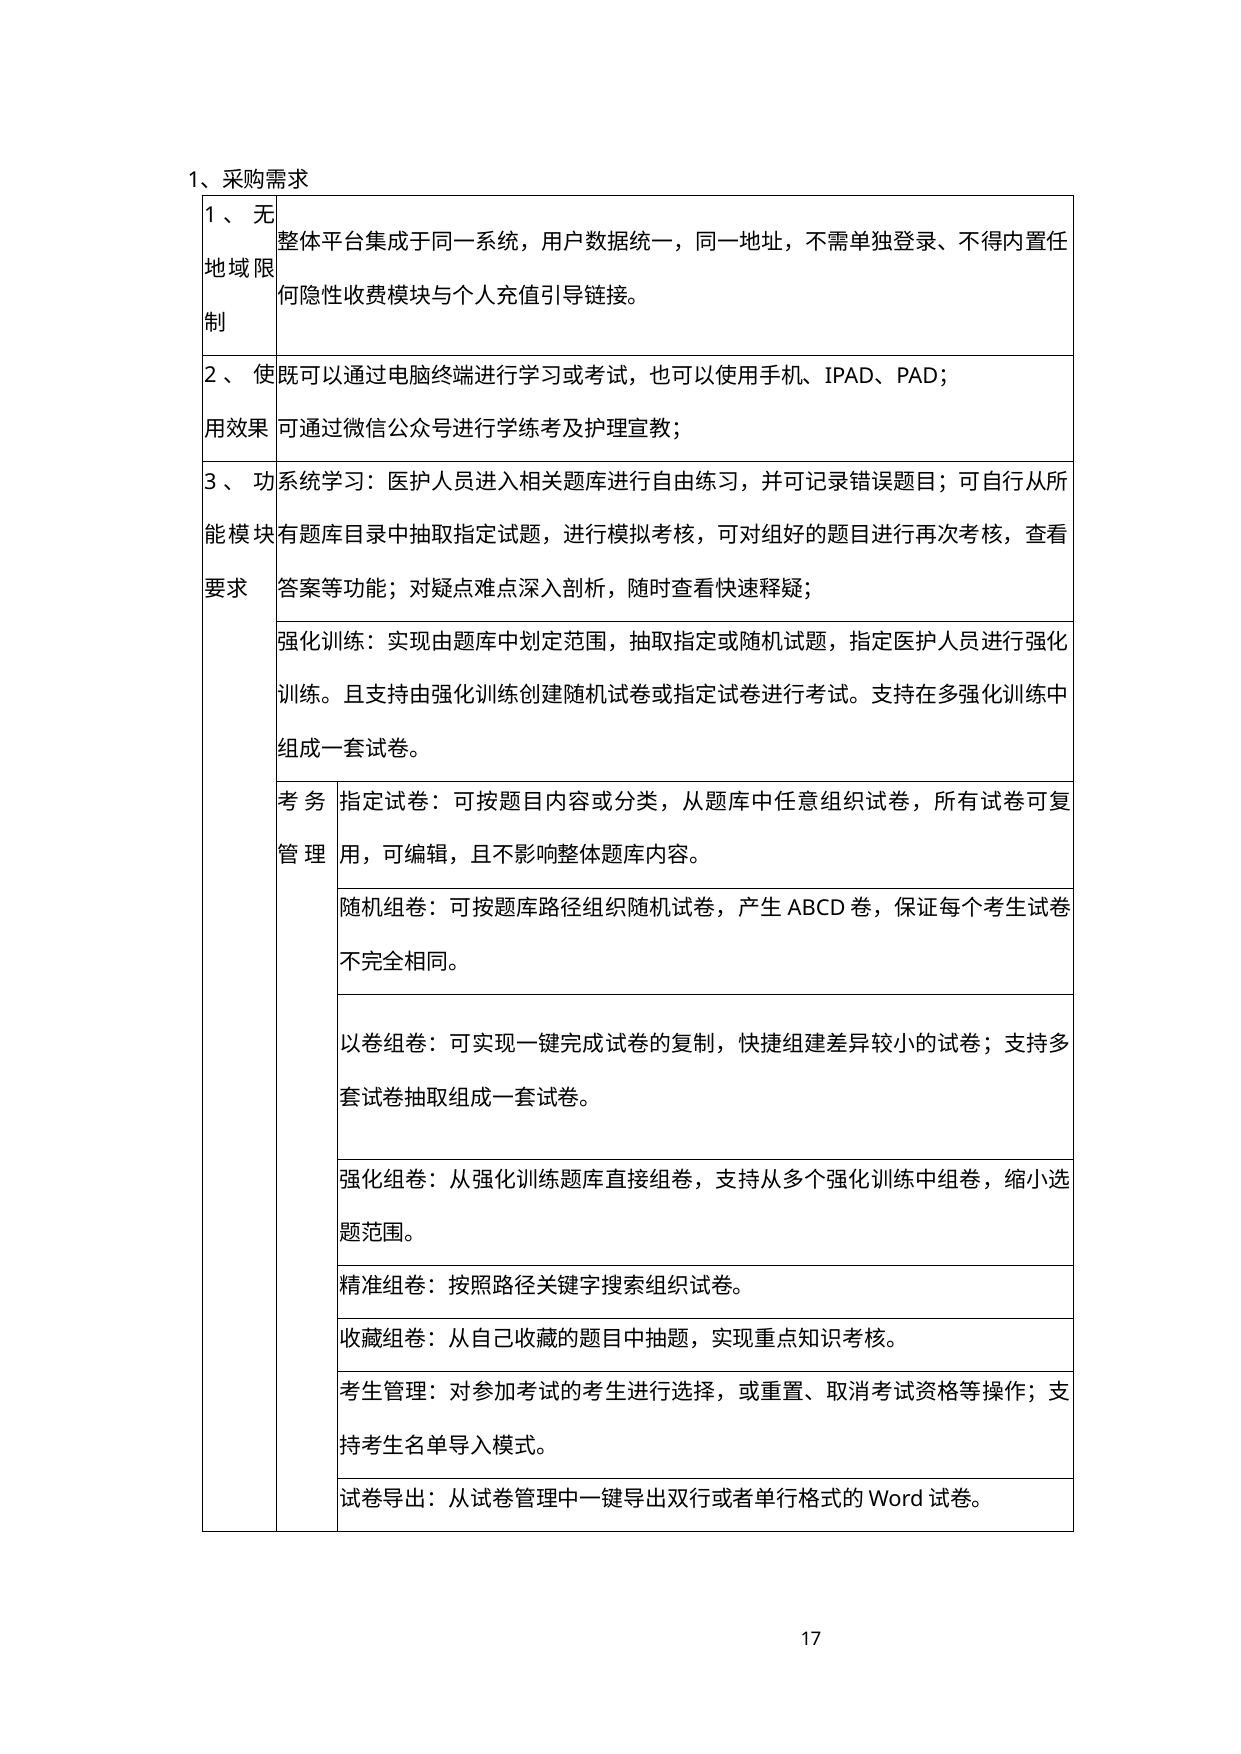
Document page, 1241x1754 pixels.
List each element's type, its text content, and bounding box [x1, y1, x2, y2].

text 1、采购需求 [187, 162, 1053, 194]
table_cell 以卷组卷：可实现一键完成试卷的复制，快捷组建差异较小的试卷；支持多套试卷抽取组成一套试卷。 [338, 995, 1073, 1159]
table_cell 强化组卷：从强化训练题库直接组卷，支持从多个强化训练中组卷，缩小选题范围。 [338, 1160, 1073, 1265]
table_cell 考 务 管 理 [277, 782, 337, 1531]
table_cell 考生管理：对参加考试的考生进行选择，或重置、取消考试资格等操作；支持考生名单导入模式。 [338, 1372, 1073, 1478]
table_cell 强化训练：实现由题库中划定范围，抽取指定或随机试题，指定医护人员进行强化训练。且支持由强化训练创建随机试卷或指定试卷进行考试。支持在多强化训练中组成一套试卷。 [277, 622, 1073, 781]
table_header 整体平台集成于同一系统，用户数据统一，同一地址，不需单独登录、不得内置任何隐性收费模块与个人充值引导链接。 [277, 196, 1073, 354]
table_cell 系统学习：医护人员进入相关题库进行自由练习，并可记录错误题目；可自行从所有题库目录中抽取指定试题，进行模拟考核，可对组好的题目进行再次考核，查看答案等功能；对疑点难点深入剖析，随时查看快速释疑； [277, 462, 1073, 621]
table_cell 2、使用效果 [203, 356, 276, 461]
table_cell 3、功能模块要求 [203, 462, 276, 1531]
table_cell 随机组卷：可按题库路径组织随机试卷，产生ABCD卷，保证每个考生试卷不完全相同。 [338, 889, 1073, 994]
table_cell 既可以通过电脑终端进行学习或考试，也可以使用手机、IPAD、PAD； 可通过微信公众号进行学练考及护理宣教； [277, 356, 1073, 461]
table_cell 指定试卷：可按题目内容或分类，从题库中任意组织试卷，所有试卷可复用，可编辑，且不影响整体题库内容。 [338, 782, 1073, 887]
table_cell 收藏组卷：从自己收藏的题目中抽题，实现重点知识考核。 [338, 1319, 1073, 1371]
table_header 1、无地域限制 [203, 196, 276, 354]
table_cell 精准组卷：按照路径关键字搜索组织试卷。 [338, 1266, 1073, 1318]
table_cell 试卷导出：从试卷管理中一键导出双行或者单行格式的Word试卷。 [338, 1479, 1073, 1531]
